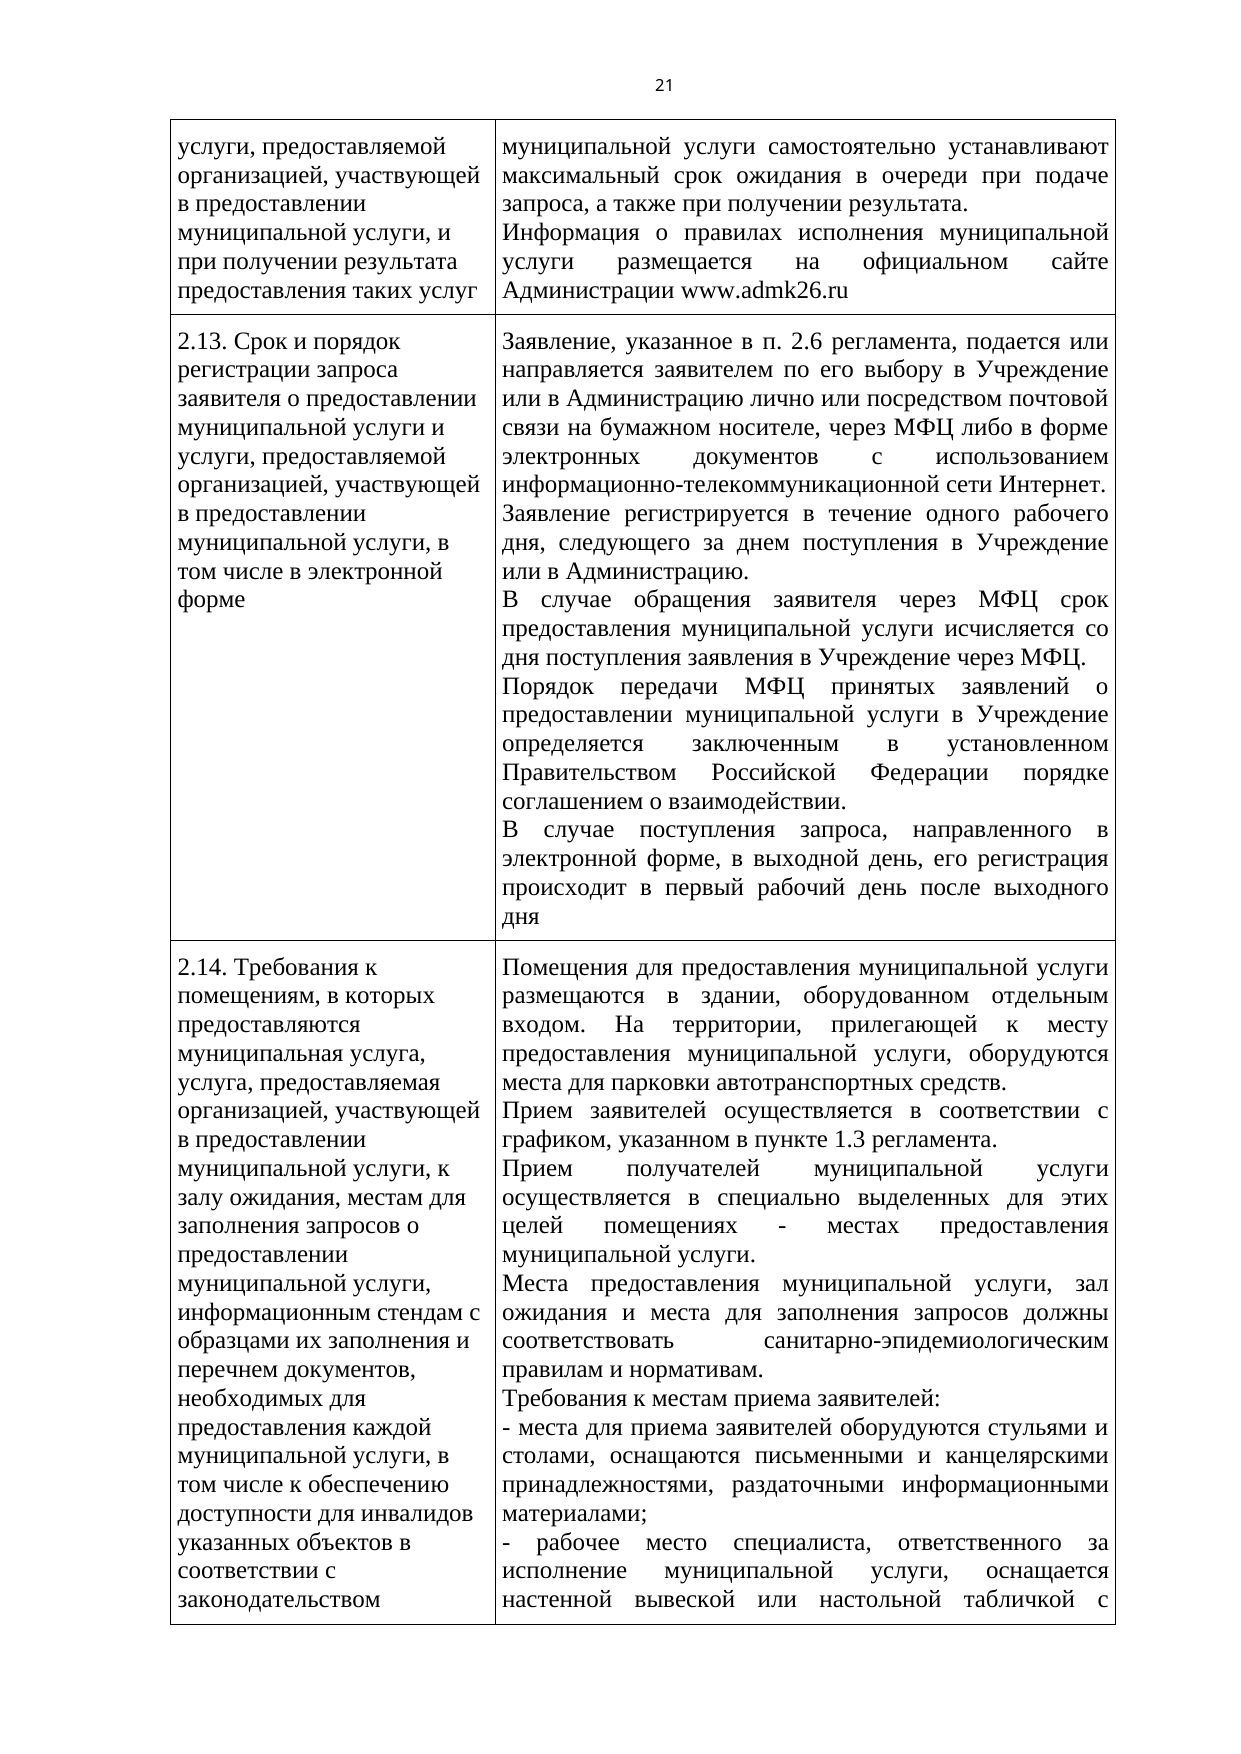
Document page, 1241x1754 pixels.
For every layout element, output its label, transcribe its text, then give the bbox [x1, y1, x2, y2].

table_cell Заявление, указанное в п. 2.6 регламента, подается или направляется заявителем по его выбору в Учреждение или в Администрацию лично или посредством почтовой связи на бумажном носителе, через МФЦ либо в форме электронных документов с использованием информационно-телекоммуникационной сети Интернет. Заявление регистрируется в течение одного рабочего дня, следующего за днем поступления в Учреждение или в Администрацию. В случае обращения заявителя через МФЦ срок предоставления муниципальной услуги исчисляется со дня поступления заявления в Учреждение через МФЦ. Порядок передачи МФЦ принятых заявлений о предоставлении муниципальной услуги в Учреждение определяется заключенным в установленном Правительством Российской Федерации порядке соглашением о взаимодействии. В случае поступления запроса, направленного в электронной форме, в выходной день, его регистрация происходит в первый рабочий день после выходного дня [496, 315, 1115, 940]
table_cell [496, 941, 1115, 1624]
table_cell 2.13. Срок и порядок регистрации запроса заявителя о предоставлении муниципальной услуги и услуги, предоставляемой организацией, участвующей в предоставлении муниципальной услуги, в том числе в электронной форме [171, 315, 495, 940]
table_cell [496, 120, 1115, 314]
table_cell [171, 941, 495, 1624]
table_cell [171, 120, 495, 314]
